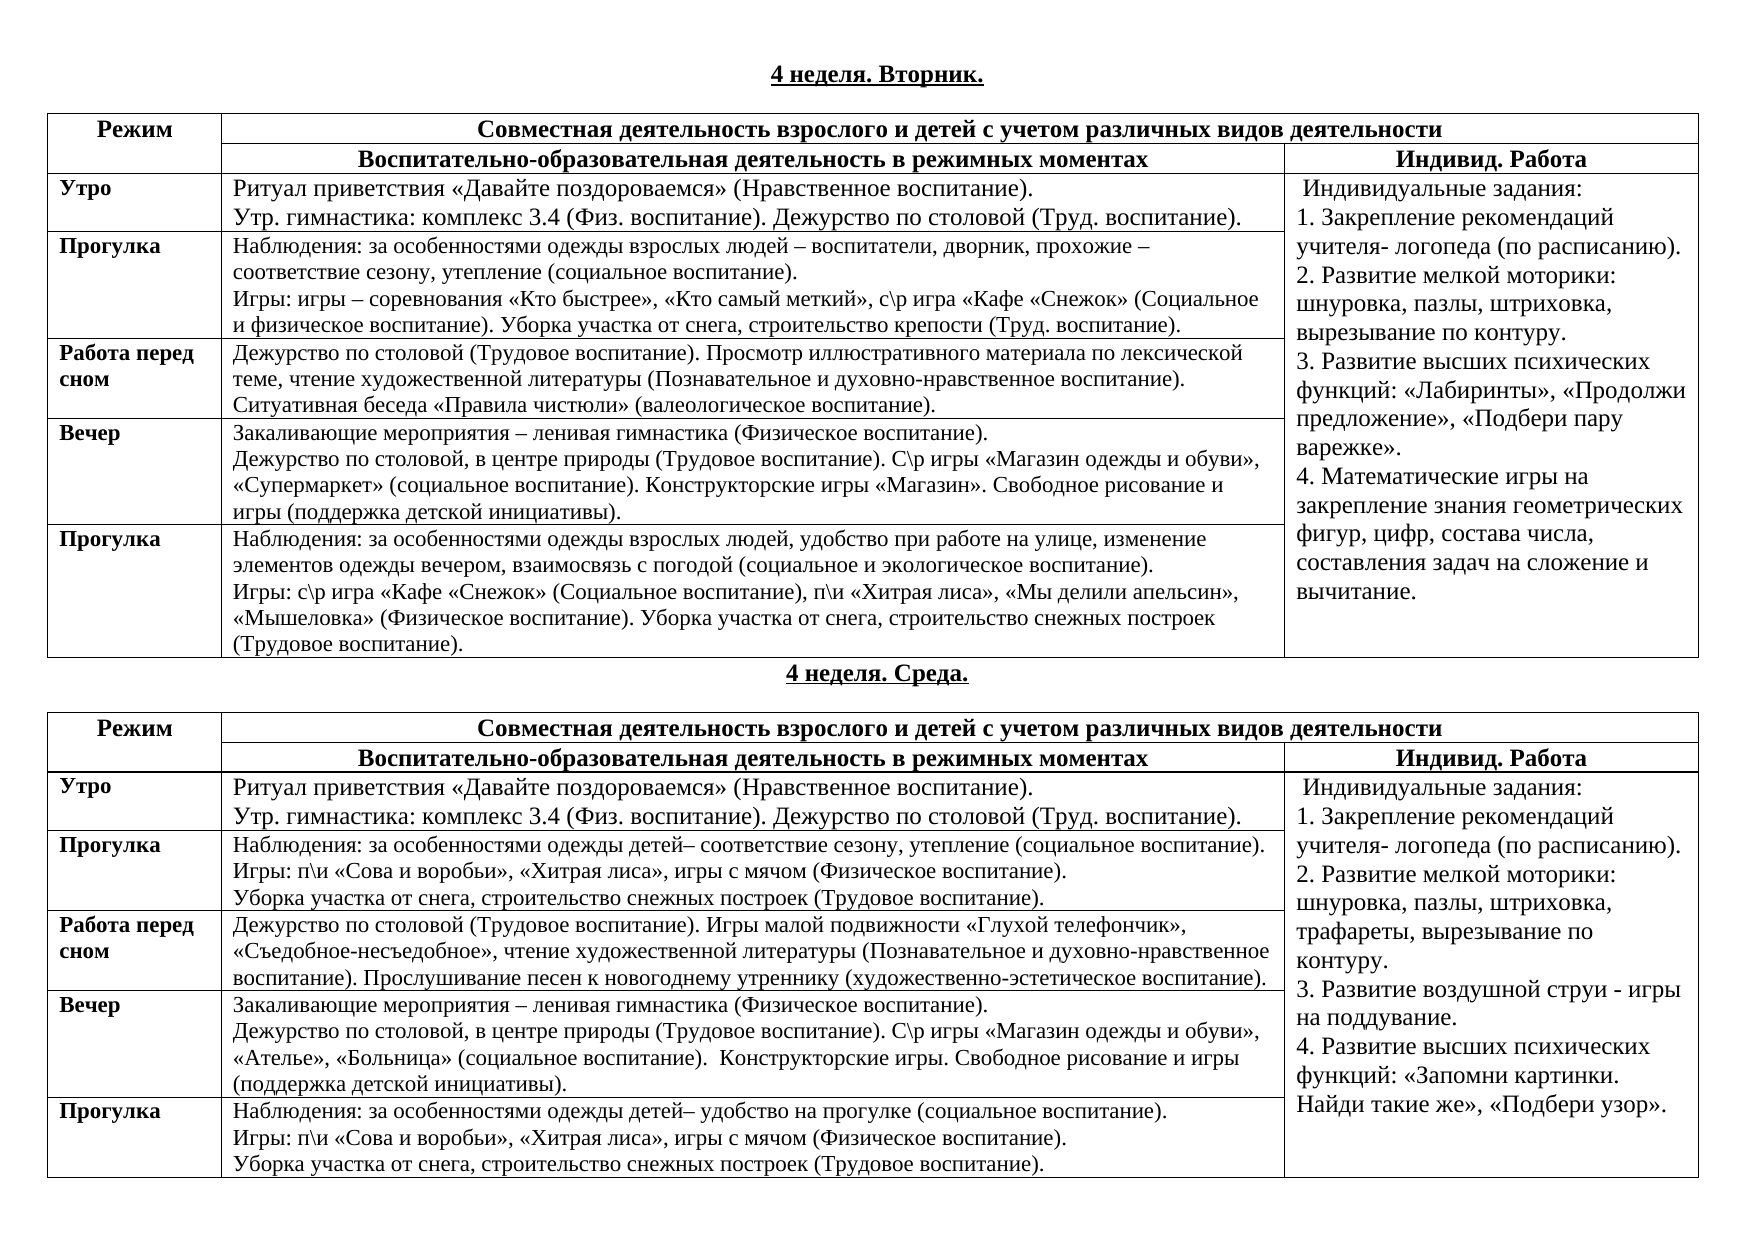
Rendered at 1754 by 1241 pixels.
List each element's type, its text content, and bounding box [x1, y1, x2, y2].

table_cell Воспитательно-образовательная деятельность в режимных моментах [222, 144, 1284, 172]
table_cell Ритуал приветствия «Давайте поздороваемся» (Нравственное воспитание). Утр. гимнастика: комплекс 3.4 (Физ. воспитание). Дежурство по столовой (Труд. воспитание). [222, 174, 1284, 231]
table_cell Прогулка [48, 831, 221, 910]
text 4 неделя. Среда. [59, 658, 1695, 687]
table_cell Закаливающие мероприятия – ленивая гимнастика (Физическое воспитание). Дежурство по столовой, в центре природы (Трудовое воспитание). С\р игры «Магазин одежды и обуви», «Супермаркет» (социальное воспитание). Конструкторские игры «Магазин». Свободное рисование и игры (поддержка детской инициативы). [222, 419, 1284, 524]
table_cell Закаливающие мероприятия – ленивая гимнастика (Физическое воспитание). Дежурство по столовой, в центре природы (Трудовое воспитание). С\р игры «Магазин одежды и обуви», «Ателье», «Больница» (социальное воспитание). Конструкторские игры. Свободное рисование и игры (поддержка детской инициативы). [222, 991, 1284, 1097]
table_cell Прогулка [48, 525, 221, 657]
table_cell Наблюдения: за особенностями одежды детей– удобство на прогулке (социальное воспитание). Игры: п\и «Сова и воробьи», «Хитрая лиса», игры с мячом (Физическое воспитание). Уборка участка от снега, строительство снежных построек (Трудовое воспитание). [222, 1098, 1284, 1177]
table_cell Индивидуальные задания: 1. Закрепление рекомендаций учителя- логопеда (по расписанию). 2. Развитие мелкой моторики: шнуровка, пазлы, штриховка, вырезывание по контуру. 3. Развитие высших психических функций: «Лабиринты», «Продолжи предложение», «Подбери пару варежке». 4. Математические игры на закрепление знания геометрических фигур, цифр, состава числа, составления задач на сложение и вычитание. [1285, 174, 1698, 657]
table_cell Наблюдения: за особенностями одежды взрослых людей, удобство при работе на улице, изменение элементов одежды вечером, взаимосвязь с погодой (социальное и экологическое воспитание). Игры: с\р игра «Кафе «Снежок» (Социальное воспитание), п\и «Хитрая лиса», «Мы делили апельсин», «Мышеловка» (Физическое воспитание). Уборка участка от снега, строительство снежных построек (Трудовое воспитание). [222, 525, 1284, 657]
table_header Режим [48, 713, 221, 771]
table_cell Дежурство по столовой (Трудовое воспитание). Игры малой подвижности «Глухой телефончик», «Съедобное-несъедобное», чтение художественной литературы (Познавательное и духовно-нравственное воспитание). Прослушивание песен к новогоднему утреннику (художественно-эстетическое воспитание). [222, 911, 1284, 990]
table_header Совместная деятельность взрослого и детей с учетом различных видов деятельности [222, 713, 1698, 742]
table_cell Наблюдения: за особенностями одежды детей– соответствие сезону, утепление (социальное воспитание). Игры: п\и «Сова и воробьи», «Хитрая лиса», игры с мячом (Физическое воспитание). Уборка участка от снега, строительство снежных построек (Трудовое воспитание). [222, 831, 1284, 910]
table_cell Ритуал приветствия «Давайте поздороваемся» (Нравственное воспитание). Утр. гимнастика: комплекс 3.4 (Физ. воспитание). Дежурство по столовой (Труд. воспитание). [222, 773, 1284, 830]
table_cell Индивид. Работа [1285, 743, 1698, 771]
table_cell Вечер [48, 419, 221, 524]
table_cell Индивидуальные задания: 1. Закрепление рекомендаций учителя- логопеда (по расписанию). 2. Развитие мелкой моторики: шнуровка, пазлы, штриховка, трафареты, вырезывание по контуру. 3. Развитие воздушной струи - игры на поддувание. 4. Развитие высших психических функций: «Запомни картинки. Найди такие же», «Подбери узор». [1285, 773, 1698, 1177]
table_cell Утро [48, 174, 221, 231]
table_cell Индивид. Работа [1285, 144, 1698, 172]
table_cell Работа перед сном [48, 339, 221, 418]
table_cell Работа перед сном [48, 911, 221, 990]
table_cell Воспитательно-образовательная деятельность в режимных моментах [222, 743, 1284, 771]
table_header Совместная деятельность взрослого и детей с учетом различных видов деятельности [222, 114, 1698, 143]
text 4 неделя. Вторник. [59, 59, 1695, 88]
table_cell Вечер [48, 991, 221, 1097]
table_cell Прогулка [48, 232, 221, 337]
table_cell Наблюдения: за особенностями одежды взрослых людей – воспитатели, дворник, прохожие – соответствие сезону, утепление (социальное воспитание). Игры: игры – соревнования «Кто быстрее», «Кто самый меткий», с\р игра «Кафе «Снежок» (Социальное и физическое воспитание). Уборка участка от снега, строительство крепости (Труд. воспитание). [222, 232, 1284, 337]
table_cell Дежурство по столовой (Трудовое воспитание). Просмотр иллюстративного материала по лексической теме, чтение художественной литературы (Познавательное и духовно-нравственное воспитание). Ситуативная беседа «Правила чистюли» (валеологическое воспитание). [222, 339, 1284, 418]
table_cell Утро [48, 773, 221, 830]
table_cell Прогулка [48, 1098, 221, 1177]
table_header Режим [48, 114, 221, 172]
